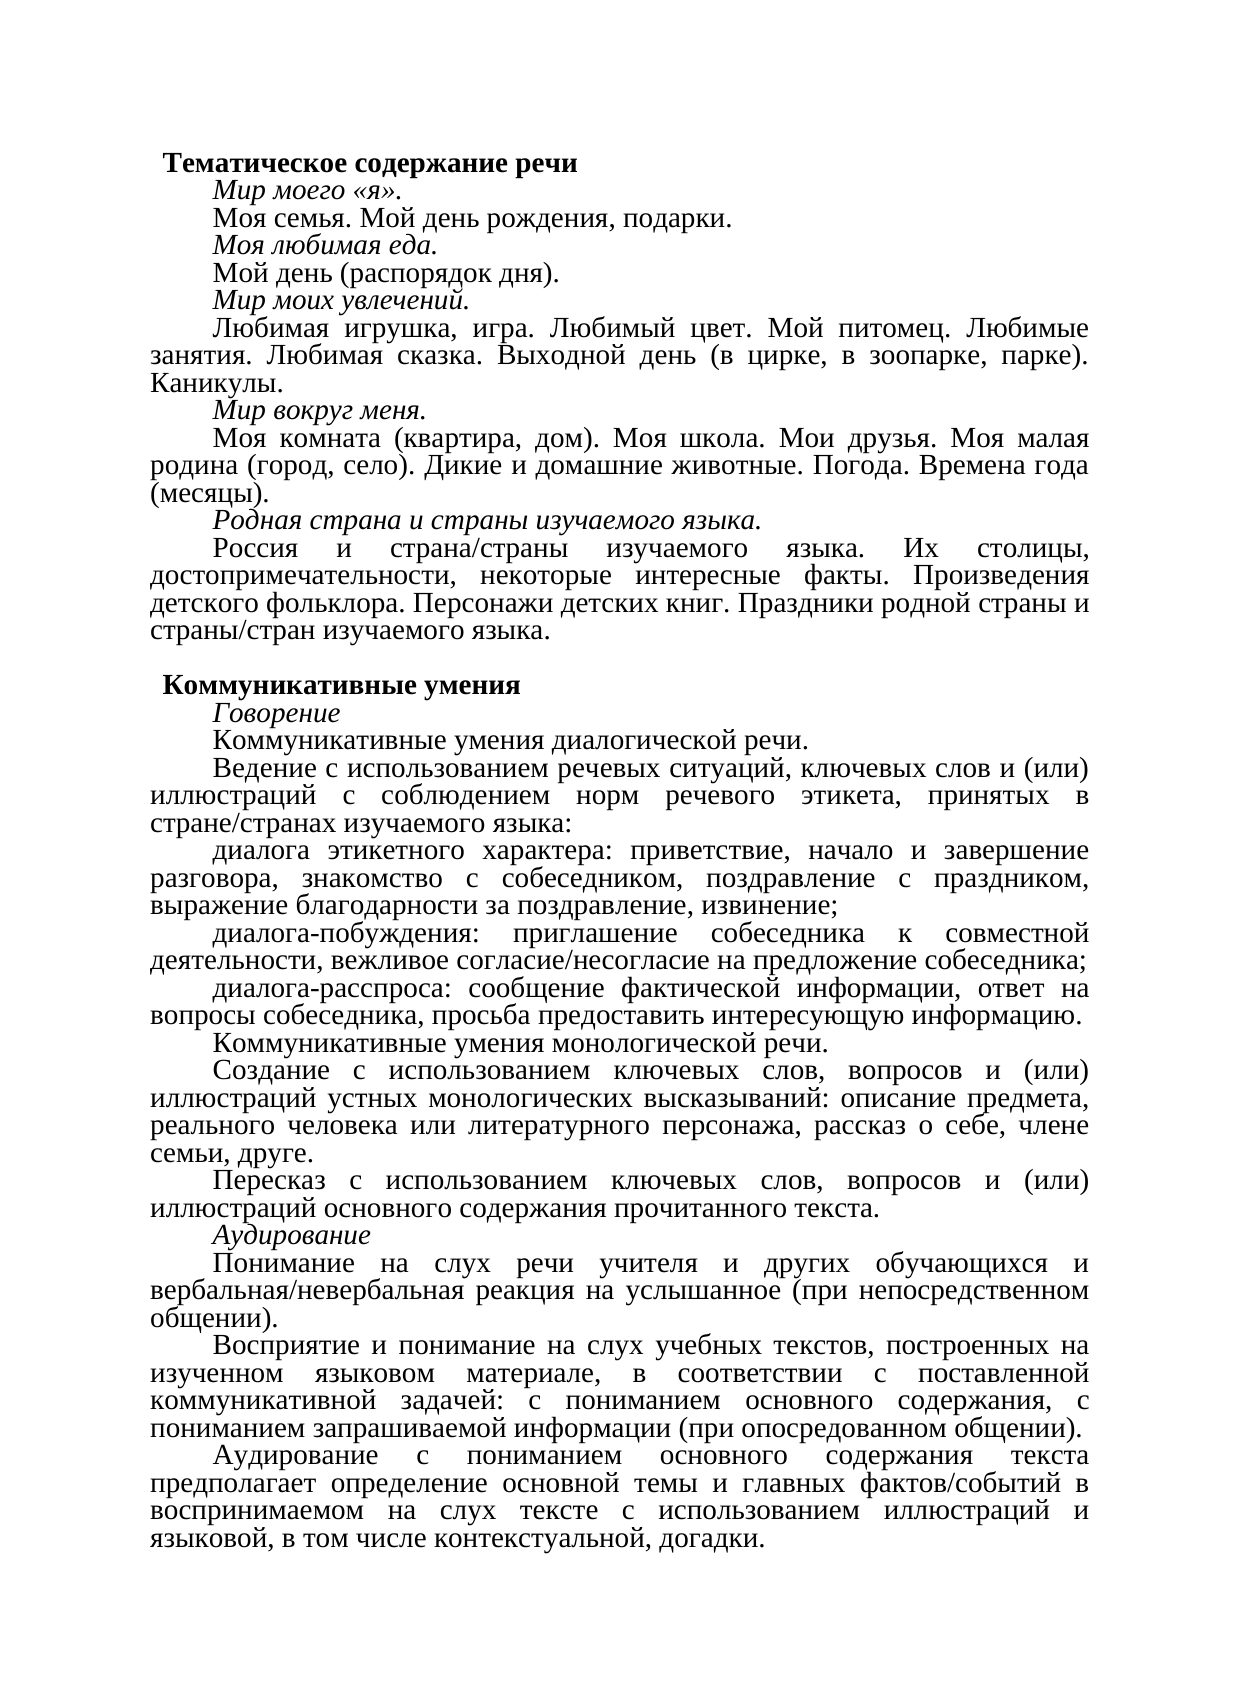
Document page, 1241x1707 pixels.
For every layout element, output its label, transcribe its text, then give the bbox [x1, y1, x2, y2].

text диалога-расспроса: сообщение фактической информации, ответ на вопросы собеседника, просьба предоставить интересующую информацию. [150, 975, 1090, 1030]
text Коммуникативные умения диалогической речи. [150, 727, 1090, 755]
text Ведение с использованием речевых ситуаций, ключевых слов и (или) иллюстраций с соблюдением норм речевого этикета, принятых в стране/странах изучаемого языка: [150, 755, 1090, 837]
text Мир моего «я». [150, 177, 1090, 205]
text Говорение [150, 700, 1090, 727]
text Коммуникативные умения [162, 672, 1090, 700]
text Понимание на слух речи учителя и других обучающихся и вербальная/невербальная реакция на услышанное (при непосредственном общении). [150, 1250, 1090, 1332]
text Любимая игрушка, игра. Любимый цвет. Мой питомец. Любимые занятия. Любимая сказка. Выходной день (в цирке, в зоопарке, парке). Каникулы. [150, 315, 1090, 397]
text Мой день (распорядок дня). [150, 260, 1090, 287]
text Аудирование [150, 1222, 1090, 1250]
text Аудирование с пониманием основного содержания текста предполагает определение основной темы и главных фактов/событий в воспринимаемом на слух тексте с использованием иллюстраций и языковой, в том числе контекстуальной, догадки. [150, 1442, 1090, 1552]
text Коммуникативные умения монологической речи. [150, 1030, 1090, 1057]
text Мир моих увлечений. [150, 287, 1090, 315]
text Мир вокруг меня. [150, 397, 1090, 425]
text Родная страна и страны изучаемого языка. [150, 507, 1090, 535]
text Тематическое содержание речи [162, 150, 1090, 177]
text Моя любимая еда. [150, 232, 1090, 260]
text диалога этикетного характера: приветствие, начало и завершение разговора, знакомство с собеседником, поздравление с праздником, выражение благодарности за поздравление, извинение; [150, 837, 1090, 920]
text Моя семья. Мой день рождения, подарки. [150, 205, 1090, 232]
text Восприятие и понимание на слух учебных текстов, построенных на изученном языковом материале, в соответствии с поставленной коммуникативной задачей: с пониманием основного содержания, с пониманием запрашиваемой информации (при опосредованном общении). [150, 1332, 1090, 1442]
text Моя комната (квартира, дом). Моя школа. Мои друзья. Моя малая родина (город, село). Дикие и домашние животные. Погода. Времена года (месяцы). [150, 425, 1090, 507]
text Пересказ с использованием ключевых слов, вопросов и (или) иллюстраций основного содержания прочитанного текста. [150, 1167, 1090, 1222]
text диалога-побуждения: приглашение собеседника к совместной деятельности, вежливое согласие/несогласие на предложение собеседника; [150, 920, 1090, 975]
text Россия и страна/страны изучаемого языка. Их столицы, достопримечательности, некоторые интересные факты. Произведения детского фольклора. Персонажи детских книг. Праздники родной страны и страны/стран изучаемого языка. [150, 535, 1090, 645]
text Создание с использованием ключевых слов, вопросов и (или) иллюстраций устных монологических высказываний: описание предмета, реального человека или литературного персонажа, рассказ о себе, члене семьи, друге. [150, 1057, 1090, 1167]
